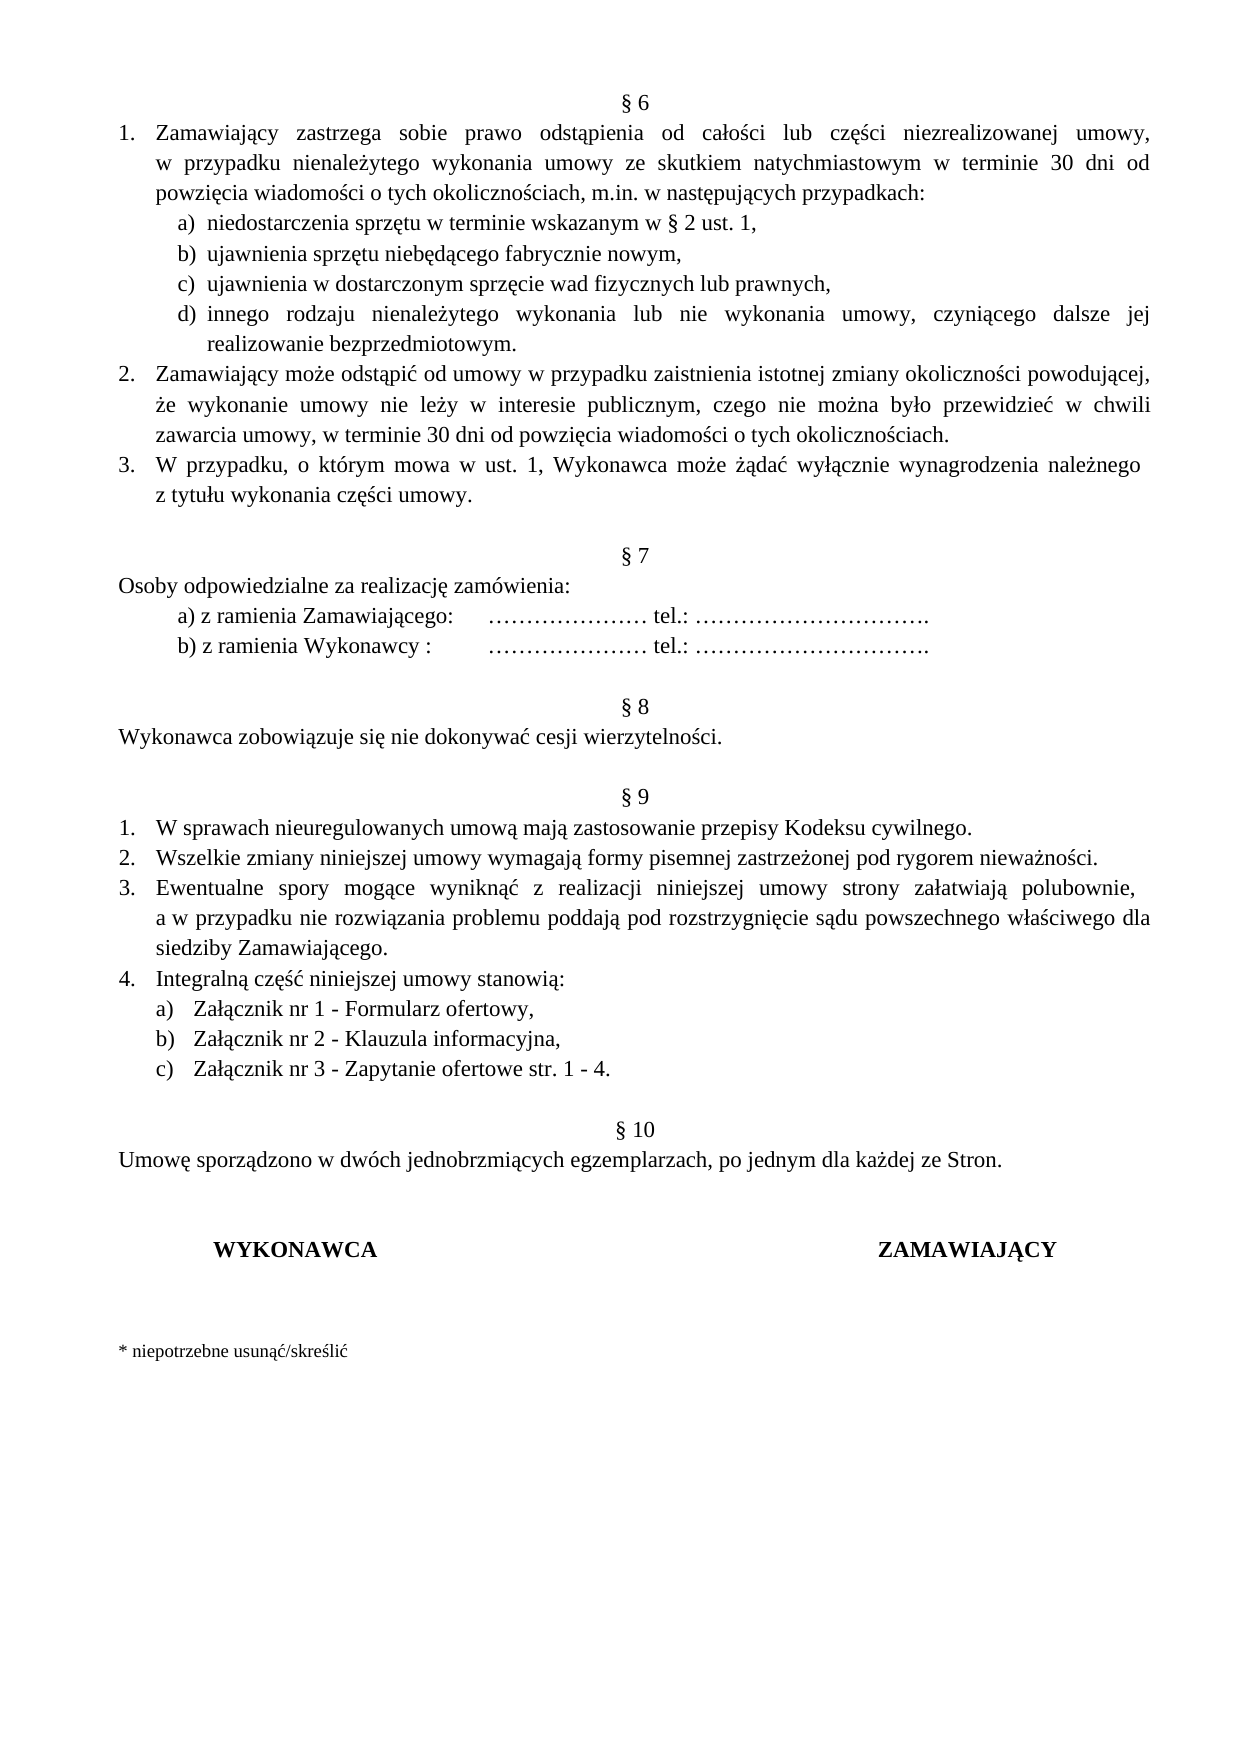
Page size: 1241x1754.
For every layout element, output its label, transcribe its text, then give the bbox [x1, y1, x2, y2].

text Osoby odpowiedzialne za realizację zamówienia: [118, 572, 1152, 598]
list Załącznik nr 1 - Formularz ofertowy, [156, 995, 1152, 1021]
text WYKONAWCA ZAMAWIAJĄCY [118, 1237, 1152, 1263]
text § 8 [118, 693, 1152, 719]
list ujawnienia w dostarczonym sprzęcie wad fizycznych lub prawnych, [177, 270, 1152, 296]
text * niepotrzebne usunąć/skreślić [118, 1340, 1152, 1362]
text § 10 [118, 1116, 1152, 1142]
list Zamawiający może odstąpić od umowy w przypadku zaistnienia istotnej zmiany okoliczności powodującej, że wykonanie umowy nie leży w interesie publicznym, czego nie można było przewidzieć w chwili zawarcia umowy, w terminie 30 dni od powzięcia wiadomości o tych okolicznościach. [118, 361, 1152, 447]
list Załącznik nr 3 - Zapytanie ofertowe str. 1 - 4. [156, 1055, 1152, 1082]
list niedostarczenia sprzętu w terminie wskazanym w § 2 ust. 1, [177, 209, 1152, 236]
list Zamawiający zastrzega sobie prawo odstąpienia od całości lub części niezrealizowanej umowy, w przypadku nienależytego wykonania umowy ze skutkiem natychmiastowym w terminie 30 dni od powzięcia wiadomości o tych okolicznościach, m.in. w następujących przypadkach: [118, 119, 1152, 206]
text Umowę sporządzono w dwóch jednobrzmiących egzemplarzach, po jednym dla każdej ze Stron. [118, 1146, 1152, 1172]
list Załącznik nr 2 - Klauzula informacyjna, [156, 1025, 1152, 1051]
list Wszelkie zmiany niniejszej umowy wymagają formy pisemnej zastrzeżonej pod rygorem nieważności. [118, 844, 1152, 870]
text b) z ramienia Wykonawcy : ………………… tel.: …………………………. [118, 632, 1152, 659]
list ujawnienia sprzętu niebędącego fabrycznie nowym, [177, 240, 1152, 266]
list W przypadku, o którym mowa w ust. 1, Wykonawca może żądać wyłącznie wynagrodzenia należnego z tytułu wykonania części umowy. [118, 451, 1152, 508]
text § 7 [118, 542, 1152, 568]
list Ewentualne spory mogące wyniknąć z realizacji niniejszej umowy strony załatwiają polubownie, a w przypadku nie rozwiązania problemu poddają pod rozstrzygnięcie sądu powszechnego właściwego dla siedziby Zamawiającego. [118, 874, 1152, 961]
list W sprawach nieuregulowanych umową mają zastosowanie przepisy Kodeksu cywilnego. [118, 814, 1152, 840]
list innego rodzaju nienależytego wykonania lub nie wykonania umowy, czyniącego dalsze jej realizowanie bezprzedmiotowym. [177, 300, 1152, 357]
text a) z ramienia Zamawiającego: ………………… tel.: …………………………. [118, 602, 1152, 628]
list Integralną część niniejszej umowy stanowią: [118, 965, 1152, 991]
text § 6 [118, 89, 1152, 115]
text § 9 [118, 783, 1152, 810]
text Wykonawca zobowiązuje się nie dokonywać cesji wierzytelności. [118, 723, 1152, 749]
